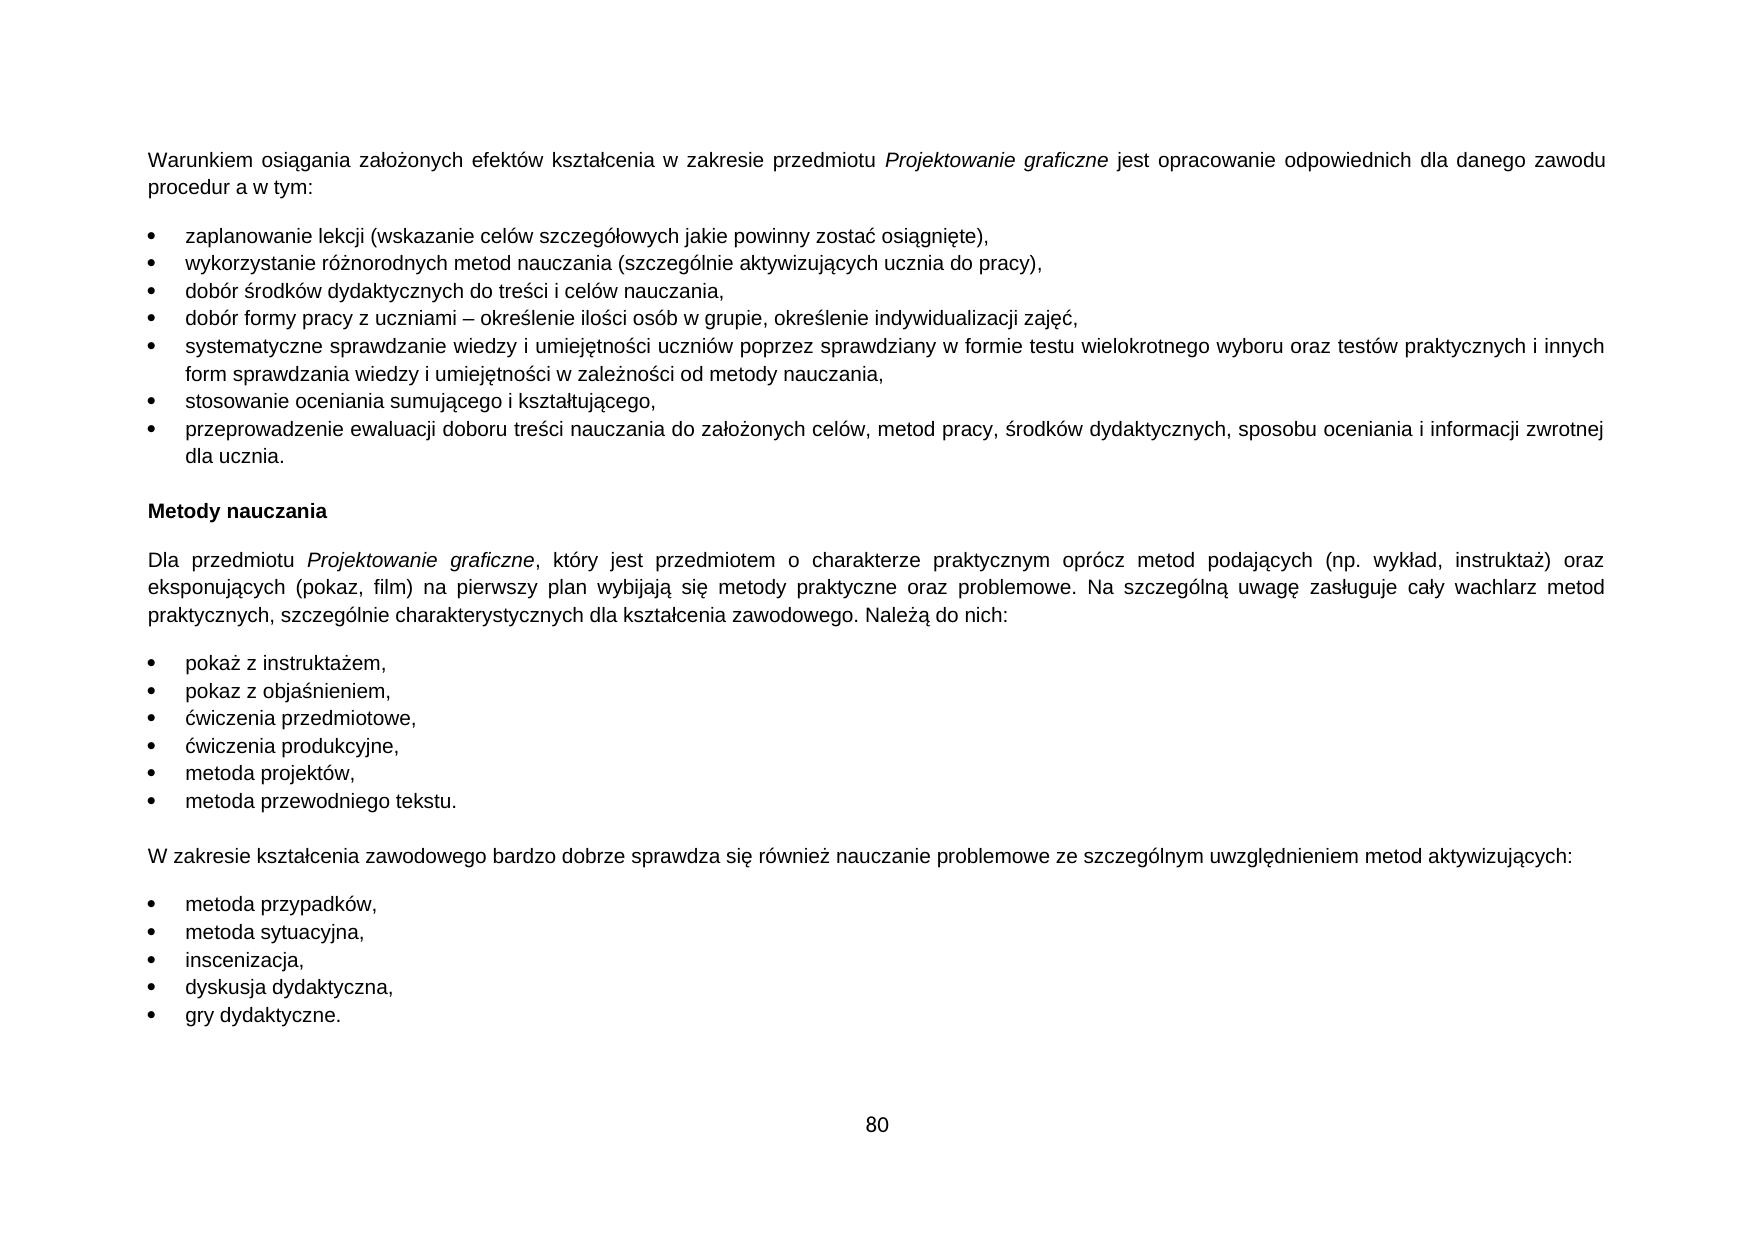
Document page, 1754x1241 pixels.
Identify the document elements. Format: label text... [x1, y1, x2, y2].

list metoda przypadków, [148, 892, 1606, 916]
list ćwiczenia przedmiotowe, [148, 706, 1606, 730]
list wykorzystanie różnorodnych metod nauczania (szczególnie aktywizujących ucznia do pracy), [148, 251, 1606, 275]
list dobór środków dydaktycznych do treści i celów nauczania, [148, 279, 1606, 303]
text Warunkiem osiągania założonych efektów kształcenia w zakresie przedmiotu Projektowanie graficzne jest opracowanie odpowiednich dla danego zawodu procedur a w tym: [148, 148, 1606, 199]
list pokaz z objaśnieniem, [148, 678, 1606, 702]
list ćwiczenia produkcyjne, [148, 734, 1606, 758]
list dyskusja dydaktyczna, [148, 975, 1606, 999]
list zaplanowanie lekcji (wskazanie celów szczegółowych jakie powinny zostać osiągnięte), [148, 223, 1606, 247]
list inscenizacja, [148, 947, 1606, 972]
list systematyczne sprawdzanie wiedzy i umiejętności uczniów poprzez sprawdziany w formie testu wielokrotnego wyboru oraz testów praktycznych i innych form sprawdzania wiedzy i umiejętności w zależności od metody nauczania, [148, 334, 1606, 385]
list przeprowadzenie ewaluacji doboru treści nauczania do założonych celów, metod pracy, środków dydaktycznych, sposobu oceniania i informacji zwrotnej dla ucznia. [148, 417, 1606, 468]
text W zakresie kształcenia zawodowego bardzo dobrze sprawdza się również nauczanie problemowe ze szczególnym uwzględnieniem metod aktywizujących: [148, 844, 1606, 868]
text Metody nauczania [148, 499, 1606, 523]
list metoda projektów, [148, 761, 1606, 785]
list metoda przewodniego tekstu. [148, 789, 1606, 813]
list stosowanie oceniania sumującego i kształtującego, [148, 389, 1606, 413]
list dobór formy pracy z uczniami – określenie ilości osób w grupie, określenie indywidualizacji zajęć, [148, 306, 1606, 330]
list metoda sytuacyjna, [148, 920, 1606, 944]
text Dla przedmiotu Projektowanie graficzne, który jest przedmiotem o charakterze praktycznym oprócz metod podających (np. wykład, instruktaż) oraz eksponujących (pokaz, film) na pierwszy plan wybijają się metody praktyczne oraz problemowe. Na szczególną uwagę zasługuje cały wachlarz metod praktycznych, szczególnie charakterystycznych dla kształcenia zawodowego. Należą do nich: [148, 547, 1606, 626]
list pokaż z instruktażem, [148, 651, 1606, 675]
list gry dydaktyczne. [148, 1003, 1606, 1027]
